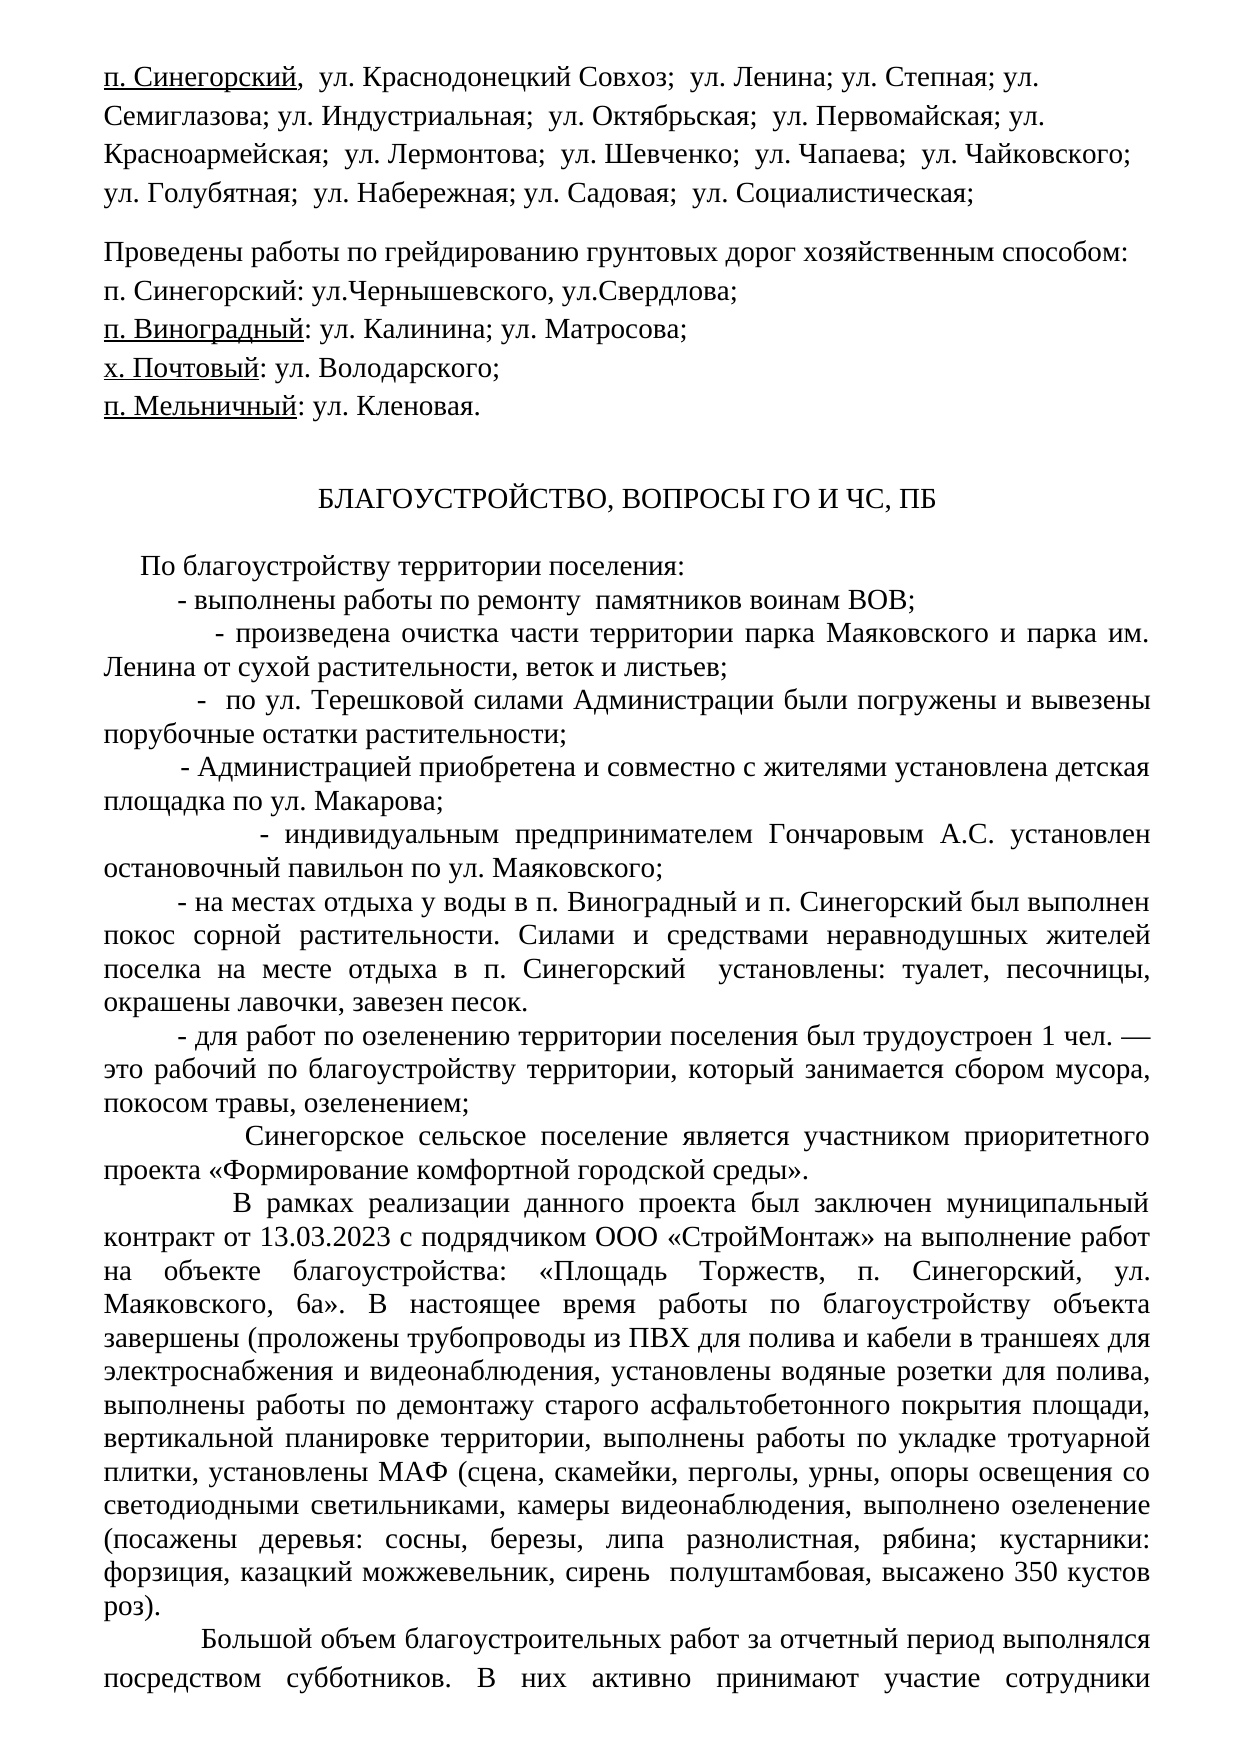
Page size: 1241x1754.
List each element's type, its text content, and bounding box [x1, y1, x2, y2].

text По благоустройству территории поселения: [103, 548, 1152, 582]
text Проведены работы по грейдированию грунтовых дорог хозяйственным способом: п. Синегорский: ул.Чернышевского, ул.Свердлова; [103, 234, 1152, 306]
text - Администрацией приобретена и совместно с жителями установлена детская площадка по ул. Макарова; [103, 749, 1152, 817]
text - по ул. Терешковой силами Администрации были погружены и вывезены порубочные остатки растительности; [103, 682, 1152, 749]
text - индивидуальным предпринимателем Гончаровым А.С. установлен остановочный павильон по ул. Маяковского; [103, 817, 1152, 884]
text - произведена очистка части территории парка Маяковского и парка им. Ленина от сухой растительности, веток и листьев; [103, 615, 1152, 682]
text - выполнены работы по ремонту памятников воинам ВОВ; [103, 582, 1152, 615]
text БЛАГОУСТРОЙСТВО, ВОПРОСЫ ГО И ЧС, ПБ [103, 481, 1152, 515]
text п. Синегорский, ул. Краснодонецкий Совхоз; ул. Ленина; ул. Степная; ул. Семиглазова; ул. Индустриальная; ул. Октябрьская; ул. Первомайская; ул. Красноармейская; ул. Лермонтова; ул. Шевченко; ул. Чапаева; ул. Чайковского; ул. Голубятная; ул. Набережная; ул. Садовая; ул. Социалистическая; [103, 59, 1152, 208]
text п. Виноградный: ул. Калинина; ул. Матросова; х. Почтовый: ул. Володарского; п. Мельничный: ул. Кленовая. [103, 311, 1152, 422]
text - на местах отдыха у воды в п. Виноградный и п. Синегорский был выполнен покос сорной растительности. Силами и средствами неравнодушных жителей поселка на месте отдыха в п. Синегорский установлены: туалет, песочницы, окрашены лавочки, завезен песок. [103, 884, 1152, 1018]
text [103, 1622, 1152, 1694]
text - для работ по озеленению территории поселения был трудоустроен 1 чел. — это рабочий по благоустройству территории, который занимается сбором мусора, покосом травы, озеленением; [103, 1018, 1152, 1118]
text Синегорское сельское поселение является участником приоритетного проекта «Формирование комфортной городской среды». [103, 1118, 1152, 1186]
text В рамках реализации данного проекта был заключен муниципальный контракт от 13.03.2023 с подрядчиком ООО «СтройМонтаж» на выполнение работ на объекте благоустройства: «Площадь Торжеств, п. Синегорский, ул. Маяковского, 6а». В настоящее время работы по благоустройству объекта завершены (проложены трубопроводы из ПВХ для полива и кабели в траншеях для электроснабжения и видеонаблюдения, установлены водяные розетки для полива, выполнены работы по демонтажу старого асфальтобетонного покрытия площади, вертикальной планировке территории, выполнены работы по укладке тротуарной плитки, установлены МАФ (сцена, скамейки, перголы, урны, опоры освещения со светодиодными светильниками, камеры видеонаблюдения, выполнено озеленение (посажены деревья: сосны, березы, липа разнолистная, рябина; кустарники: форзиция, казацкий можжевельник, сирень полуштамбовая, высажено 350 кустов роз). [103, 1186, 1152, 1622]
